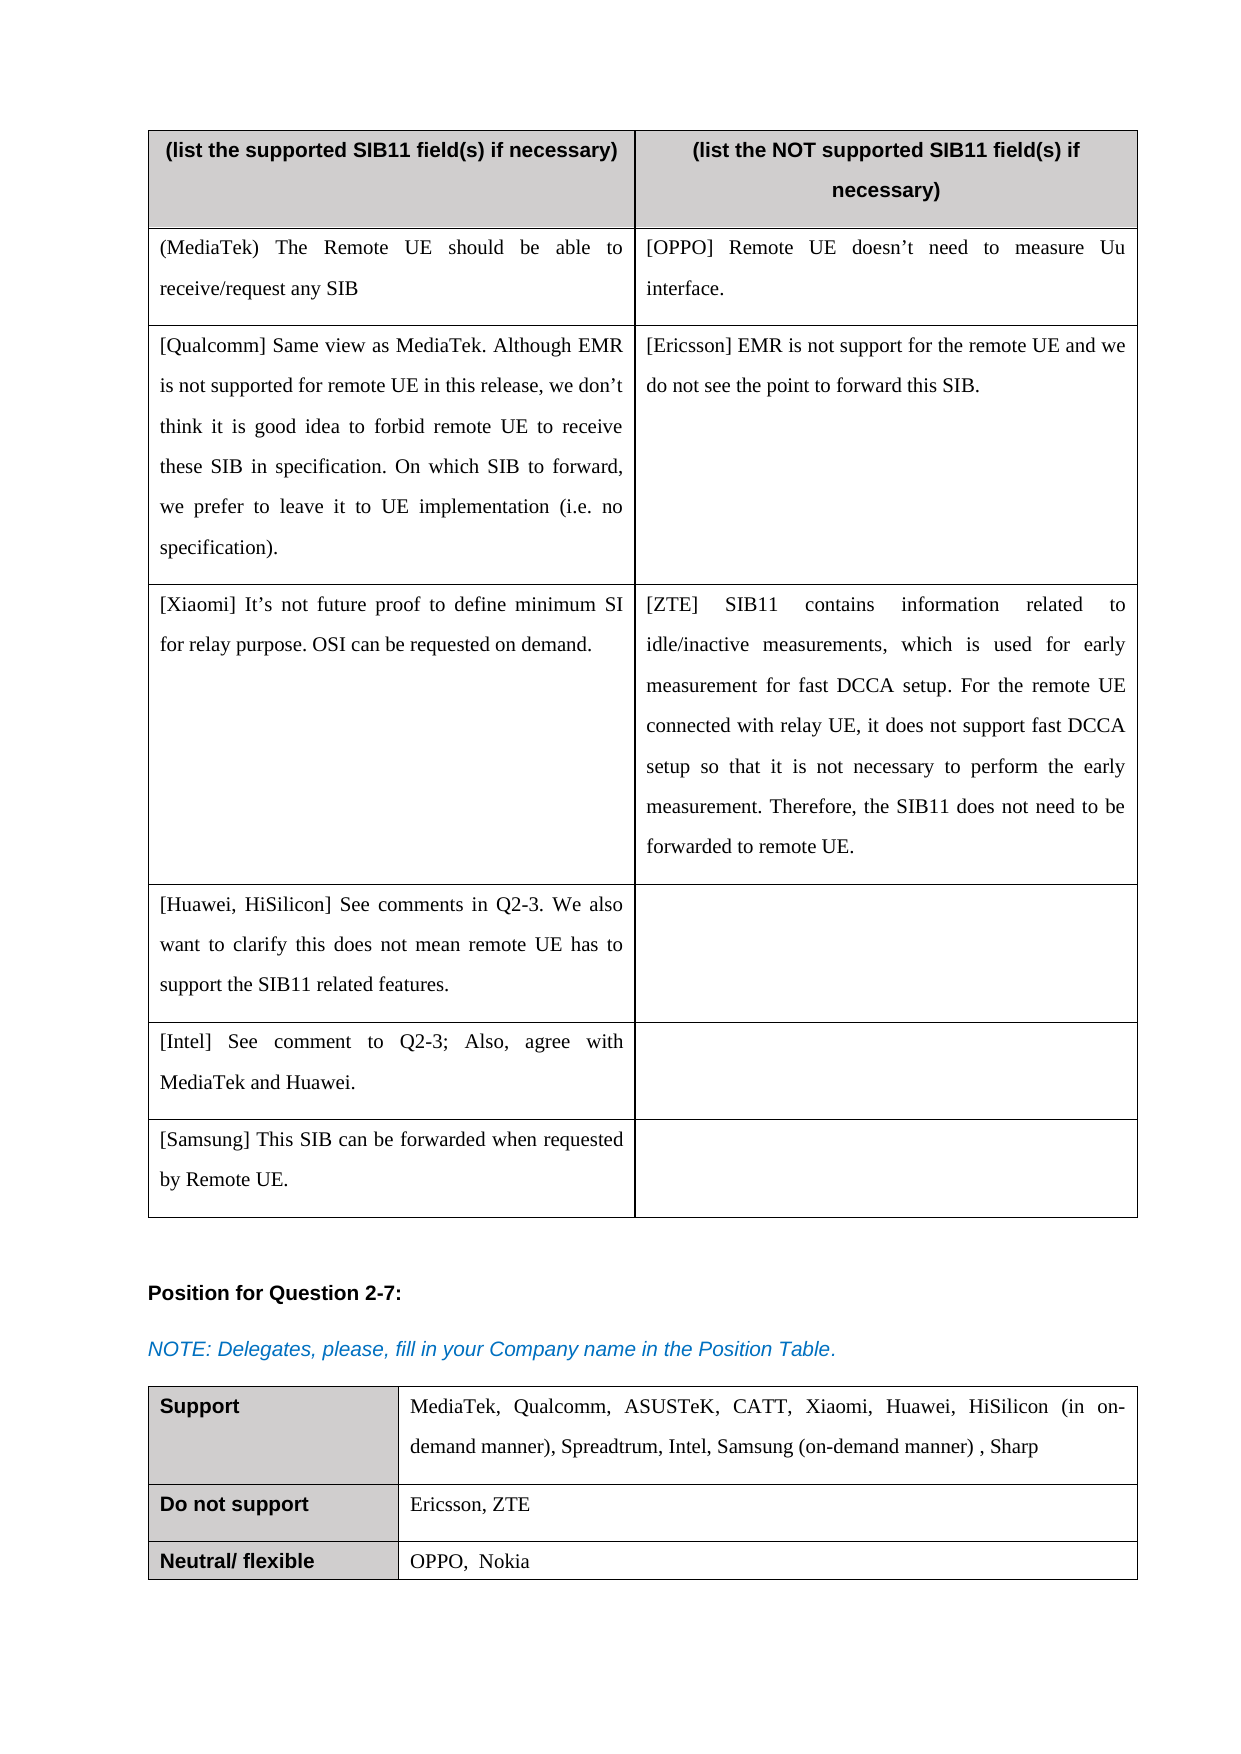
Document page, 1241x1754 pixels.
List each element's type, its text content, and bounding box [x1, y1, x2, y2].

table_cell [OPPO] Remote UE doesn’t need to measure Uu interface. [636, 229, 1137, 325]
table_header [149, 131, 634, 227]
table_cell Ericsson, ZTE [399, 1485, 1137, 1541]
table_cell [Xiaomi] It’s not future proof to define minimum SI for relay purpose. OSI can be requested on demand. [149, 585, 634, 884]
table_cell [636, 885, 1137, 1022]
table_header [636, 131, 1137, 227]
table_cell [Samsung] This SIB can be forwarded when requested by Remote UE. [149, 1120, 634, 1217]
table_header Support [149, 1387, 398, 1484]
table_cell Do not support [149, 1485, 398, 1541]
text Position for Question 2-7: [148, 1274, 1092, 1312]
table_cell [636, 1023, 1137, 1119]
table_cell [Huawei, HiSilicon] See comments in Q2-3. We also want to clarify this does not mean remote UE has to support the SIB11 related features. [149, 885, 634, 1022]
table_cell [ZTE] SIB11 contains information related to idle/inactive measurements, which is used for early measurement for fast DCCA setup. For the remote UE connected with relay UE, it does not support fast DCCA setup so that it is not necessary to perform the early measurement. Therefore, the SIB11 does not need to be forwarded to remote UE. [636, 585, 1137, 884]
table_cell [Intel] See comment to Q2-3; Also, agree with MediaTek and Huawei. [149, 1023, 634, 1119]
table_cell (MediaTek) The Remote UE should be able to receive/request any SIB [149, 229, 634, 325]
table_cell [Qualcomm] Same view as MediaTek. Although EMR is not supported for remote UE in this release, we don’t think it is good idea to forbid remote UE to receive these SIB in specification. On which SIB to forward, we prefer to leave it to UE implementation (i.e. no specification). [149, 326, 634, 584]
table_cell Neutral/ flexible [149, 1542, 398, 1579]
table_cell [Ericsson] EMR is not support for the remote UE and we do not see the point to forward this SIB. [636, 326, 1137, 584]
table_header MediaTek, Qualcomm, ASUSTeK, CATT, Xiaomi, Huawei, HiSilicon (in on-demand manner), Spreadtrum, Intel, Samsung (on-demand manner) , Sharp [399, 1387, 1137, 1484]
table_cell OPPO, Nokia [399, 1542, 1137, 1579]
text NOTE: Delegates, please, fill in your Company name in the Position Table. [148, 1330, 1092, 1368]
table_cell [636, 1120, 1137, 1217]
